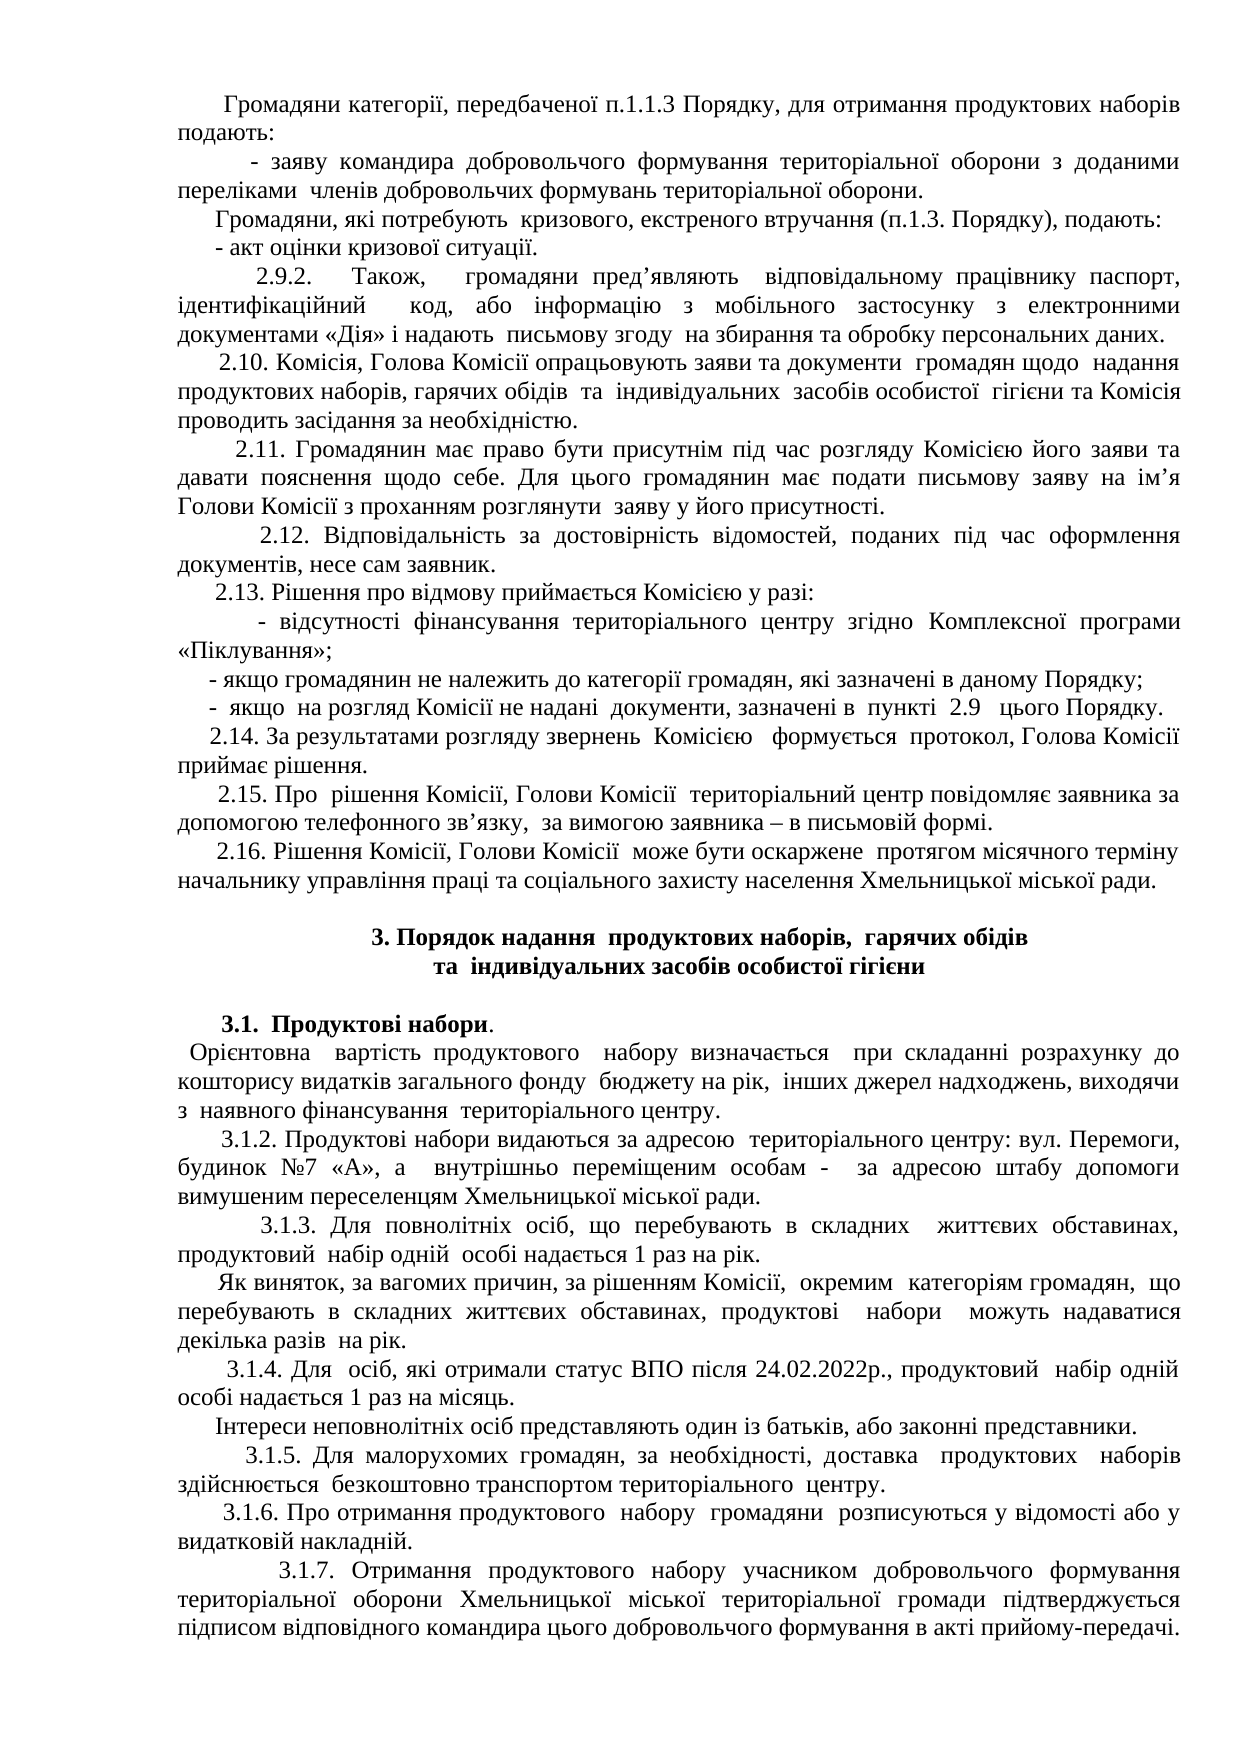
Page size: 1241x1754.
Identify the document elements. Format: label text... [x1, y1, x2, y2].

text Як виняток, за вагомих причин, за рішенням Комісії, окремим категоріям громадян, що перебувають в складних життєвих обставинах, продуктові набори можуть надаватися декілька разів на рік. [177, 1267, 1181, 1354]
text 2.15. Про рішення Комісії, Голови Комісії територіальний центр повідомляє заявника за допомогою телефонного зв’язку, за вимогою заявника – в письмовій формі. [177, 779, 1181, 836]
text 2.9.2. Також, громадяни пред’являють відповідальному працівнику паспорт, ідентифікаційний код, або інформацію з мобільного застосунку з електронними документами «Дія» і надають письмову згоду на збирання та обробку персональних даних. [177, 261, 1181, 347]
text 3.1. Продуктові набори. [177, 1009, 1181, 1037]
text - якщо на розгляд Комісії не надані документи, зазначені в пункті 2.9 цього Порядку. [177, 692, 1181, 721]
text 2.10. Комісія, Голова Комісії опрацьовують заяви та документи громадян щодо надання продуктових наборів, гарячих обідів та індивідуальних засобів особистої гігієни та Комісія проводить засідання за необхідністю. [177, 347, 1181, 434]
text 2.13. Рішення про відмову приймається Комісією у разі: [177, 577, 1181, 606]
text Інтереси неповнолітніх осіб представляють один із батьків, або законні представники. [177, 1411, 1181, 1440]
text 2.16. Рішення Комісії, Голови Комісії може бути оскаржене протягом місячного терміну начальнику управління праці та соціального захисту населення Хмельницької міської ради. [177, 836, 1181, 894]
text 2.12. Відповідальність за достовірність відомостей, поданих під час оформлення документів, несе сам заявник. [177, 520, 1181, 577]
text 3.1.6. Про отримання продуктового набору громадяни розписуються у відомості або у видатковій накладній. [177, 1497, 1181, 1555]
text 3.1.4. Для осіб, які отримали статус ВПО після 24.02.2022р., продуктовий набір одній особі надається 1 раз на місяць. [177, 1354, 1181, 1411]
text - заяву командира добровольчого формування територіальної оборони з доданими переліками членів добровольчих формувань територіальної оборони. [177, 146, 1181, 204]
text 3.1.7. Отримання продуктового набору учасником добровольчого формування територіальної оборони Хмельницької міської територіальної громади підтверджується підписом відповідного командира цього добровольчого формування в акті прийому-передачі. [177, 1555, 1181, 1641]
text Орієнтовна вартість продуктового набору визначається при складанні розрахунку до кошторису видатків загального фонду бюджету на рік, інших джерел надходжень, виходячи з наявного фінансування територіального центру. [177, 1037, 1181, 1124]
text 3.1.2. Продуктові набори видаються за адресою територіального центру: вул. Перемоги, будинок №7 «А», а внутрішньо переміщеним особам - за адресою штабу допомоги вимушеним переселенцям Хмельницької міської ради. [177, 1124, 1181, 1210]
text - акт оцінки кризової ситуації. [177, 232, 1181, 261]
text 3. Порядок надання продуктових наборів, гарячих обідів [177, 922, 1181, 951]
text Громадяни, які потребують кризового, екстреного втручання (п.1.3. Порядку), подають: [177, 204, 1181, 232]
text 2.14. За результатами розгляду звернень Комісією формується протокол, Голова Комісії приймає рішення. [177, 721, 1181, 779]
text - якщо громадянин не належить до категорії громадян, які зазначені в даному Порядку; [177, 664, 1181, 692]
text 3.1.3. Для повнолітніх осіб, що перебувають в складних життєвих обставинах, продуктовий набір одній особі надається 1 раз на рік. [177, 1210, 1181, 1267]
text - відсутності фінансування територіального центру згідно Комплексної програми «Піклування»; [177, 606, 1181, 664]
text та індивідуальних засобів особистої гігієни [177, 951, 1181, 980]
text 2.11. Громадянин має право бути присутнім під час розгляду Комісією його заяви та давати пояснення щодо себе. Для цього громадянин має подати письмову заяву на ім’я Голови Комісії з проханням розглянути заяву у його присутності. [177, 434, 1181, 520]
text Громадяни категорії, передбаченої п.1.1.3 Порядку, для отримання продуктових наборів подають: [177, 89, 1181, 146]
text 3.1.5. Для малорухомих громадян, за необхідності, доставка продуктових наборів здійснюється безкоштовно транспортом територіального центру. [177, 1440, 1181, 1497]
